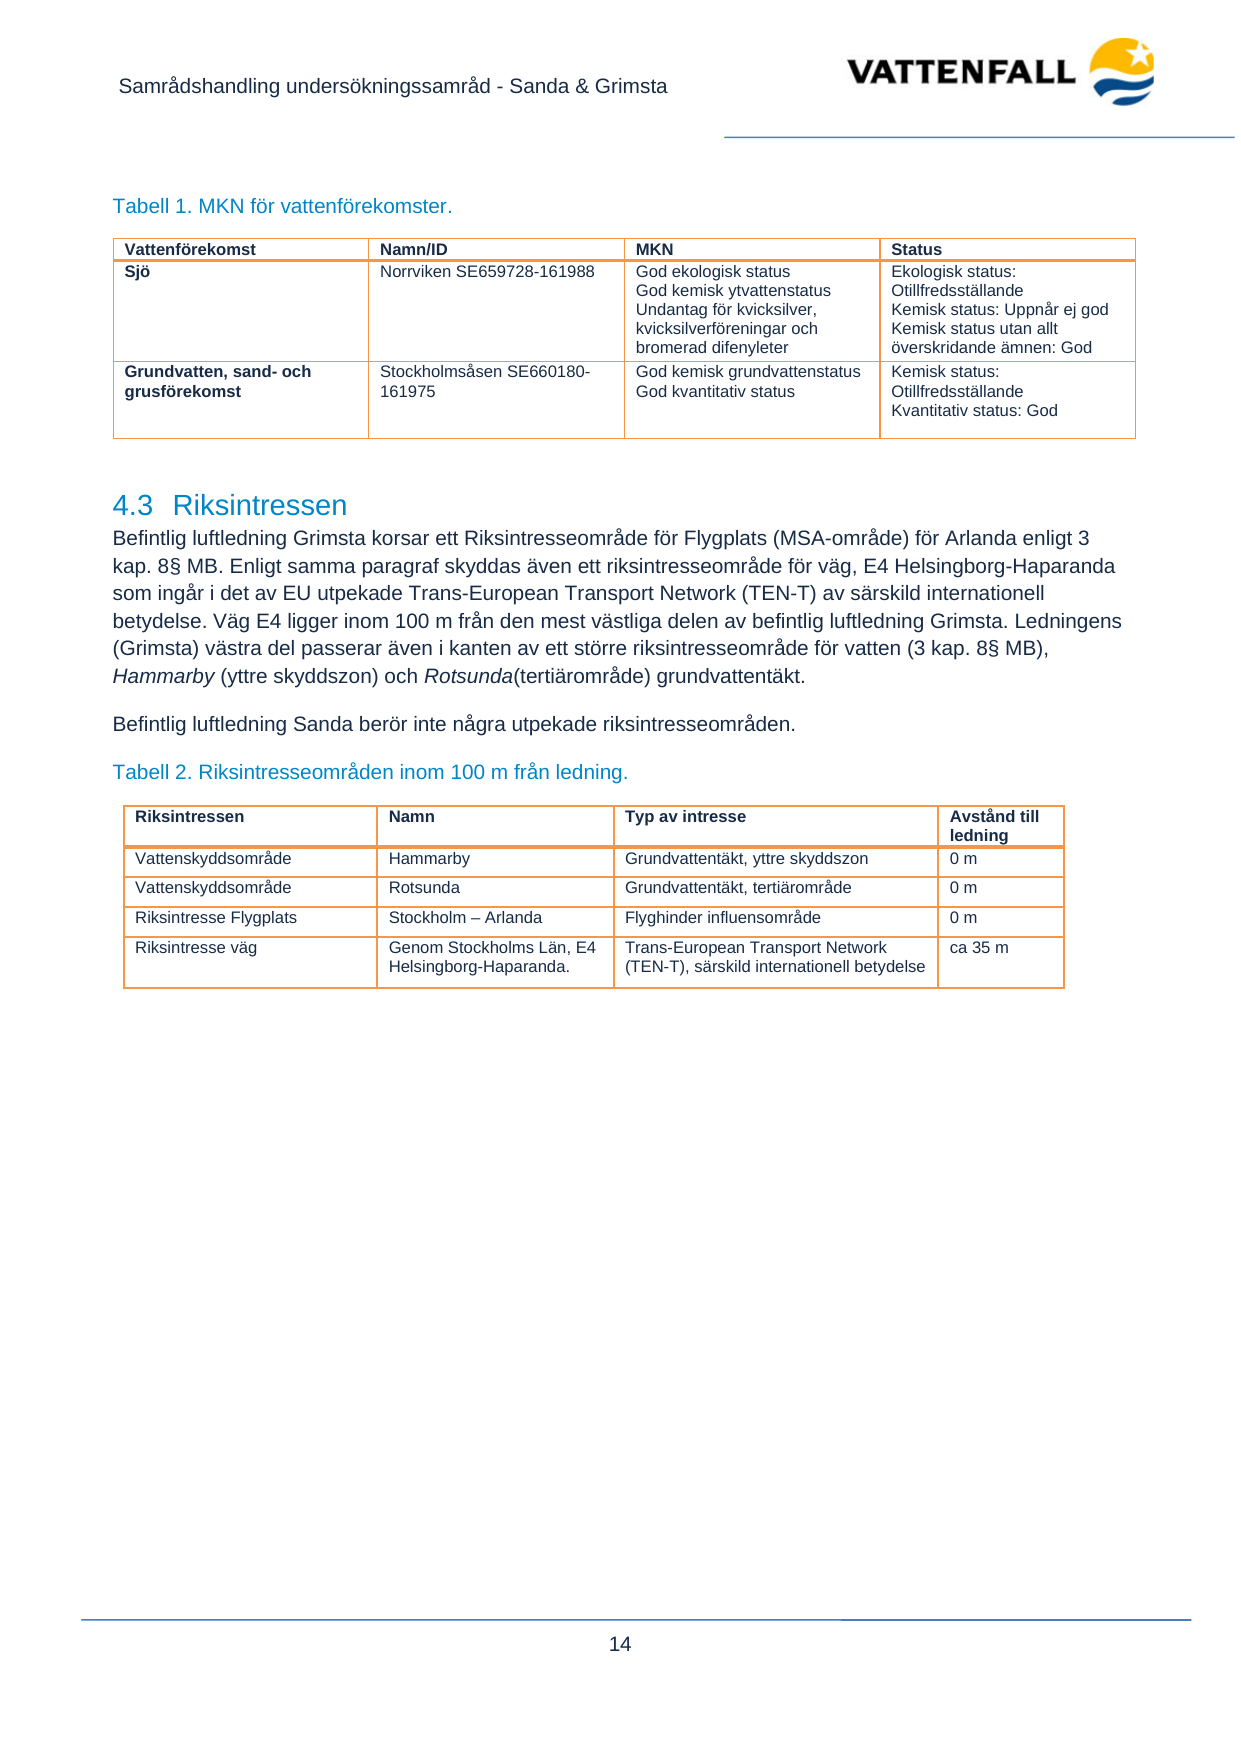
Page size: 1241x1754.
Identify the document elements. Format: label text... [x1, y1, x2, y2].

table_cell Vattenskyddsområde [125, 849, 376, 876]
table_cell Grundvattentäkt, tertiärområde [615, 878, 937, 906]
table_cell Genom Stockholms Län, E4 Helsingborg-Haparanda. [378, 938, 613, 987]
text Tabell 1. MKN för vattenförekomster. [112, 193, 1128, 217]
subtitle Riksintressen [112, 487, 1128, 521]
table_cell Grundvatten, sand- och grusförekomst [114, 362, 368, 438]
table_cell Riksintresse Flygplats [125, 908, 376, 936]
table_cell Sjö [114, 262, 368, 361]
table_cell 0 m [939, 878, 1063, 906]
text Befintlig luftledning Sanda berör inte några utpekade riksintresseområden. [112, 712, 1128, 736]
text Befintlig luftledning Grimsta korsar ett Riksintresseområde för Flygplats (MSA-område) för Arlanda enligt 3 kap. 8§ MB. Enligt samma paragraf skyddas även ett riksintresseområde för väg, E4 Helsingborg-Haparanda som ingår i det av EU utpekade Trans-European Transport Network (TEN-T) av särskild internationell betydelse. Väg E4 ligger inom 100 m från den mest västliga delen av befintlig luftledning Grimsta. Ledningens (Grimsta) västra del passerar även i kanten av ett större riksintresseområde för vatten (3 kap. 8§ MB), Hammarby (yttre skyddszon) och Rotsunda(tertiärområde) grundvattentäkt. [112, 526, 1128, 687]
picture [828, 38, 1154, 123]
table_header Status [881, 239, 1135, 258]
table_cell Trans-European Transport Network (TEN-T), särskild internationell betydelse [615, 938, 937, 987]
table_header Vattenförekomst [114, 239, 368, 258]
table_cell Flyghinder influensområde [615, 908, 937, 936]
text Tabell 2. Riksintresseområden inom 100 m från ledning. [112, 760, 1128, 784]
table_cell God ekologisk status God kemisk ytvattenstatus Undantag för kvicksilver, kvicksilverföreningar och bromerad difenyleter [625, 262, 879, 361]
table_header Typ av intresse [615, 807, 937, 845]
table_header Namn/ID [369, 239, 624, 258]
table_cell Riksintresse väg [125, 938, 376, 987]
table_cell God kemisk grundvattenstatus God kvantitativ status [625, 362, 879, 438]
table_header MKN [625, 239, 879, 258]
table_cell Stockholmsåsen SE660180-161975 [369, 362, 624, 438]
table_cell Hammarby [378, 849, 613, 876]
table_header Avstånd till ledning [939, 807, 1063, 845]
table_cell Rotsunda [378, 878, 613, 906]
table_cell Grundvattentäkt, yttre skyddszon [615, 849, 937, 876]
table_cell ca 35 m [939, 938, 1063, 987]
table_cell 0 m [939, 849, 1063, 876]
table_cell Ekologisk status: Otillfredsställande Kemisk status: Uppnår ej god Kemisk status utan allt överskridande ämnen: God [881, 262, 1135, 361]
table_header Namn [378, 807, 613, 845]
table_cell Norrviken SE659728-161988 [369, 262, 624, 361]
table_cell 0 m [939, 908, 1063, 936]
table_cell Vattenskyddsområde [125, 878, 376, 906]
table_cell Kemisk status: Otillfredsställande Kvantitativ status: God [881, 362, 1135, 438]
table_cell Stockholm – Arlanda [378, 908, 613, 936]
table_header Riksintressen [125, 807, 376, 845]
